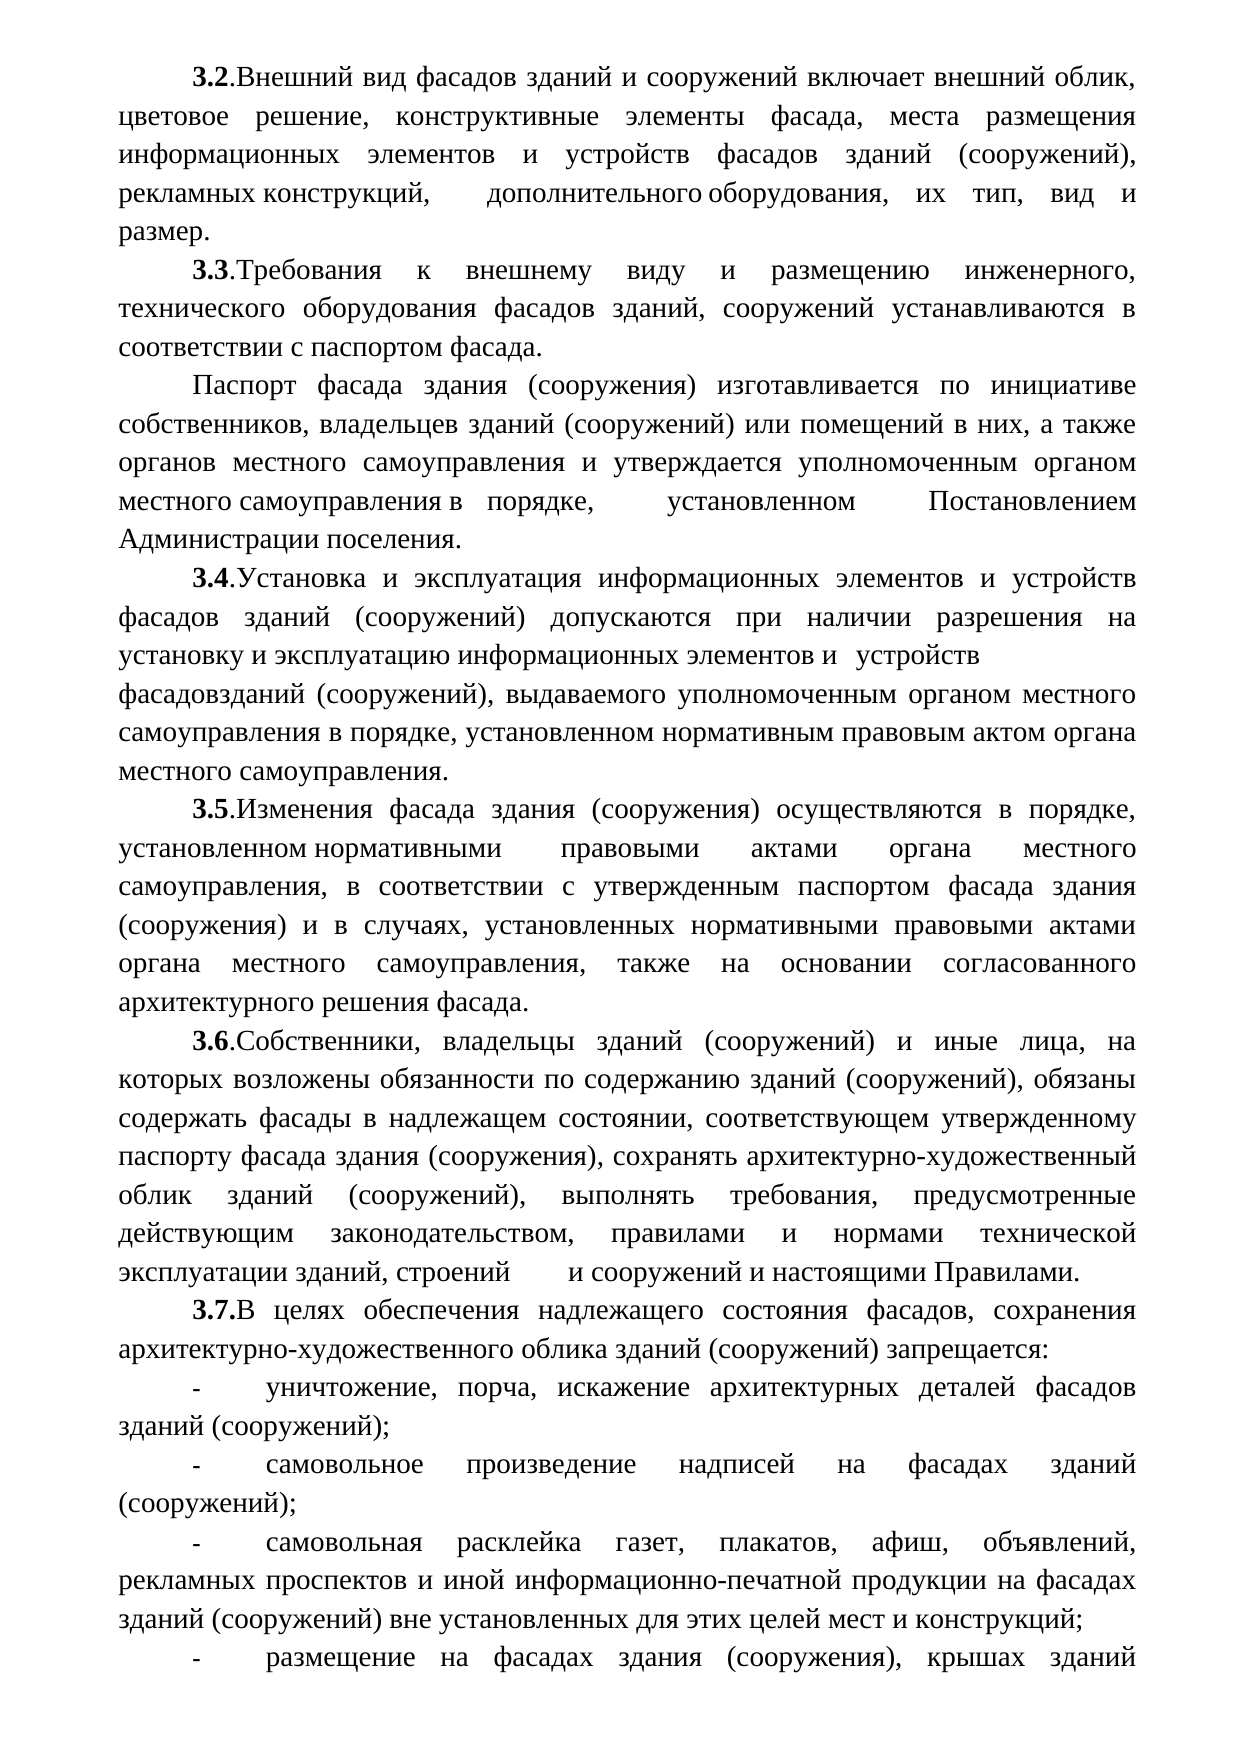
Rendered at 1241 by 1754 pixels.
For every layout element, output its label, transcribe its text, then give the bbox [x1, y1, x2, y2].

text 3.6.Собственники, владельцы зданий (сооружений) и иные лица, на которых возложены обязанности по содержанию зданий (сооружений), обязаны содержать фасады в надлежащем состоянии, соответствующем утвержденному паспорту фасада здания (сооружения), сохранять архитектурно-художественный облик зданий (сооружений), выполнять требования, предусмотренные действующим законодательством, правилами и нормами технической эксплуатации зданий, строений и сооружений и настоящими Правилами. [118, 1023, 1137, 1287]
text 3.2.Внешний вид фасадов зданий и сооружений включает внешний облик, цветовое решение, конструктивные элементы фасада, места размещения информационных элементов и устройств фасадов зданий (сооружений), рекламных конструкций, дополнительного оборудования, их тип, вид и размер. [118, 59, 1137, 247]
list самовольная расклейка газет, плакатов, афиш, объявлений, рекламных проспектов и иной информационно-печатной продукции на фасадах зданий (сооружений) вне установленных для этих целей мест и конструкций; [118, 1524, 1137, 1634]
text 3.3.Требования к внешнему виду и размещению инженерного, технического оборудования фасадов зданий, сооружений устанавливаются в соответствии с паспортом фасада. [118, 252, 1137, 362]
text 3.5.Изменения фасада здания (сооружения) осуществляются в порядке, установленном нормативными правовыми актами органа местного самоуправления, в соответствии с утвержденным паспортом фасада здания (сооружения) и в случаях, установленных нормативными правовыми актами органа местного самоуправления, также на основании согласованного архитектурного решения фасада. [118, 791, 1137, 1018]
text 3.4.Установка и эксплуатация информационных элементов и устройств фасадов зданий (сооружений) допускаются при наличии разрешения на установку и эксплуатацию информационных элементов и устройств фасадовзданий (сооружений), выдаваемого уполномоченным органом местного самоуправления в порядке, установленном нормативным правовым актом органа местного самоуправления. [118, 560, 1137, 786]
text 3.7.В целях обеспечения надлежащего состояния фасадов, сохранения архитектурно-художественного облика зданий (сооружений) запрещается: [118, 1292, 1137, 1364]
list уничтожение, порча, искажение архитектурных деталей фасадов зданий (сооружений); [118, 1369, 1137, 1442]
text Паспорт фасада здания (сооружения) изготавливается по инициативе собственников, владельцев зданий (сооружений) или помещений в них, а также органов местного самоуправления и утверждается уполномоченным органом местного самоуправления в порядке, установленном Постановлением Администрации поселения. [118, 367, 1137, 555]
list самовольное произведение надписей на фасадах зданий (сооружений); [118, 1447, 1137, 1519]
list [118, 1639, 1137, 1673]
